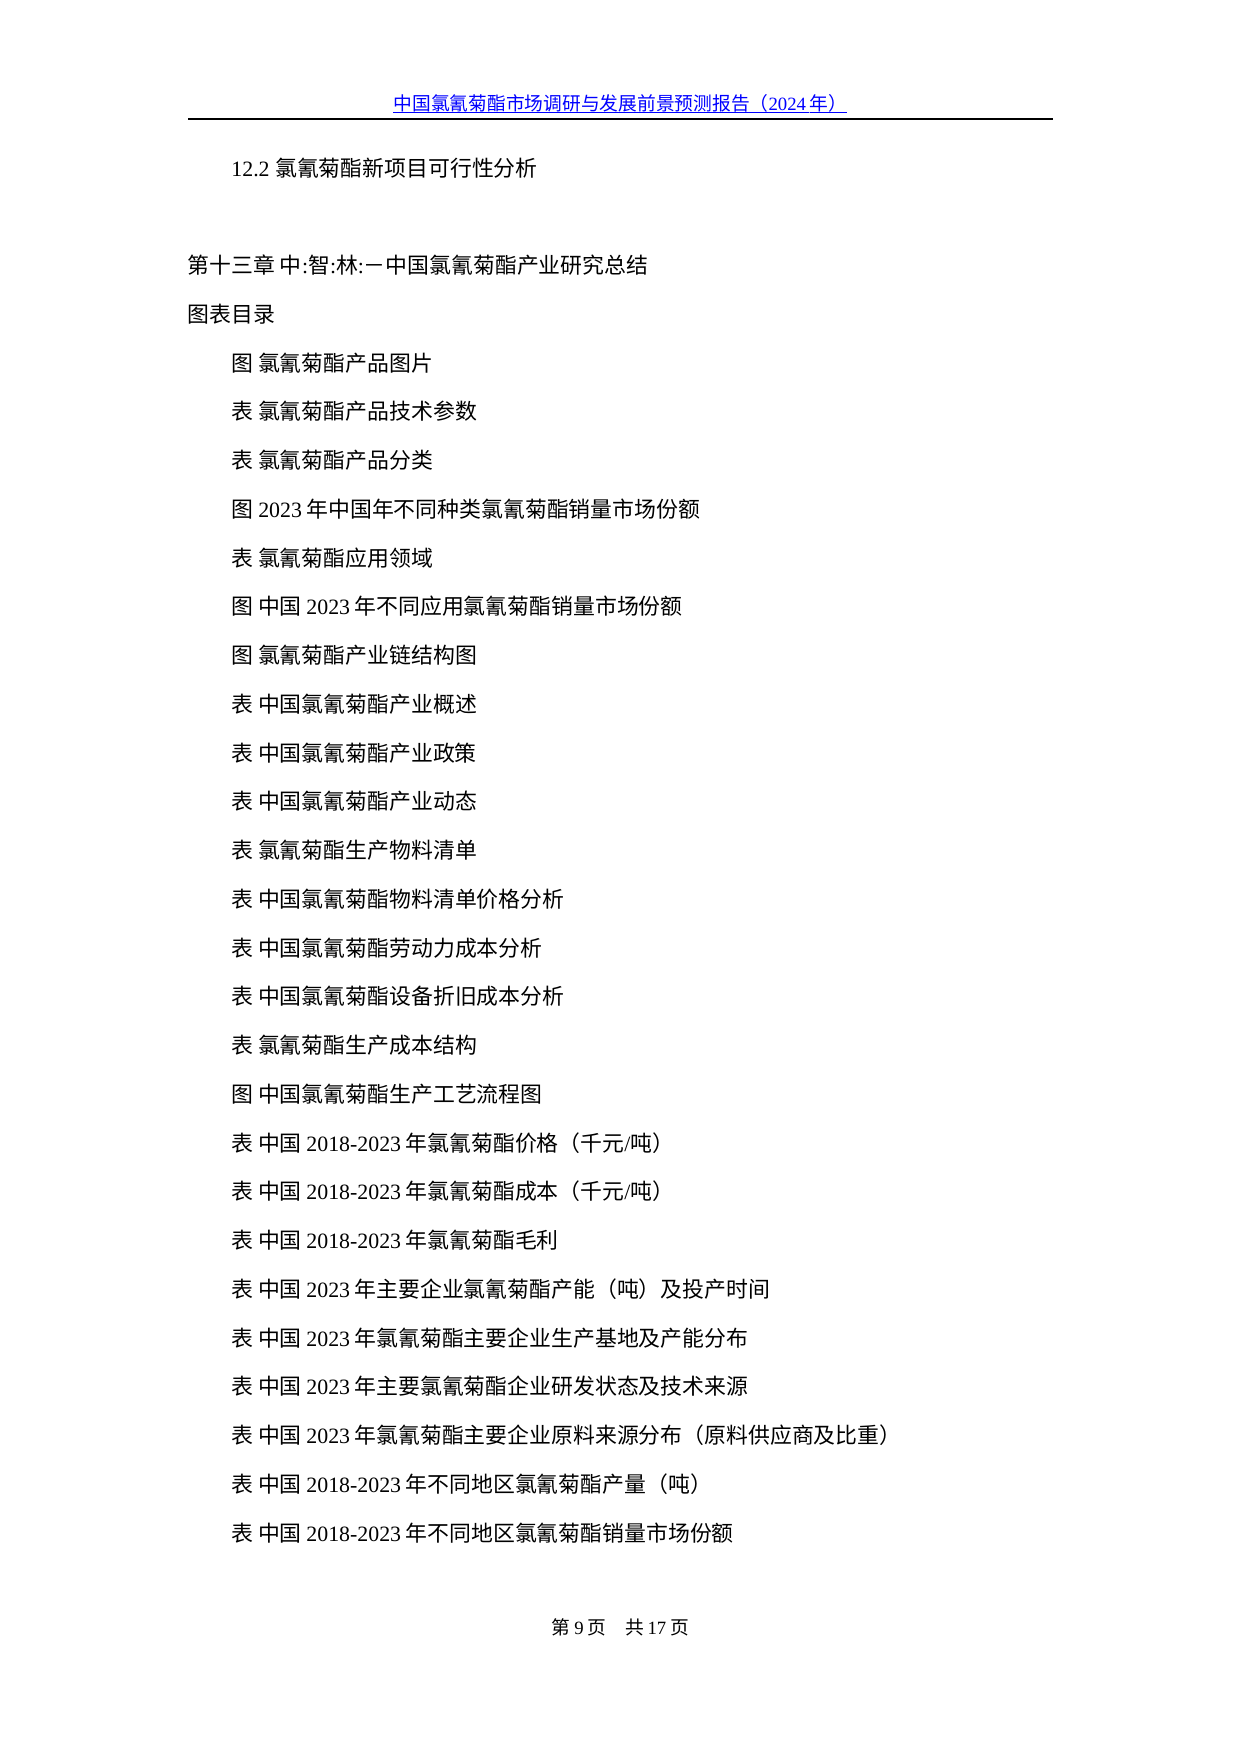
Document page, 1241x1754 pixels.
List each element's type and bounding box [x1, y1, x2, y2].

text [187, 150, 1053, 1548]
